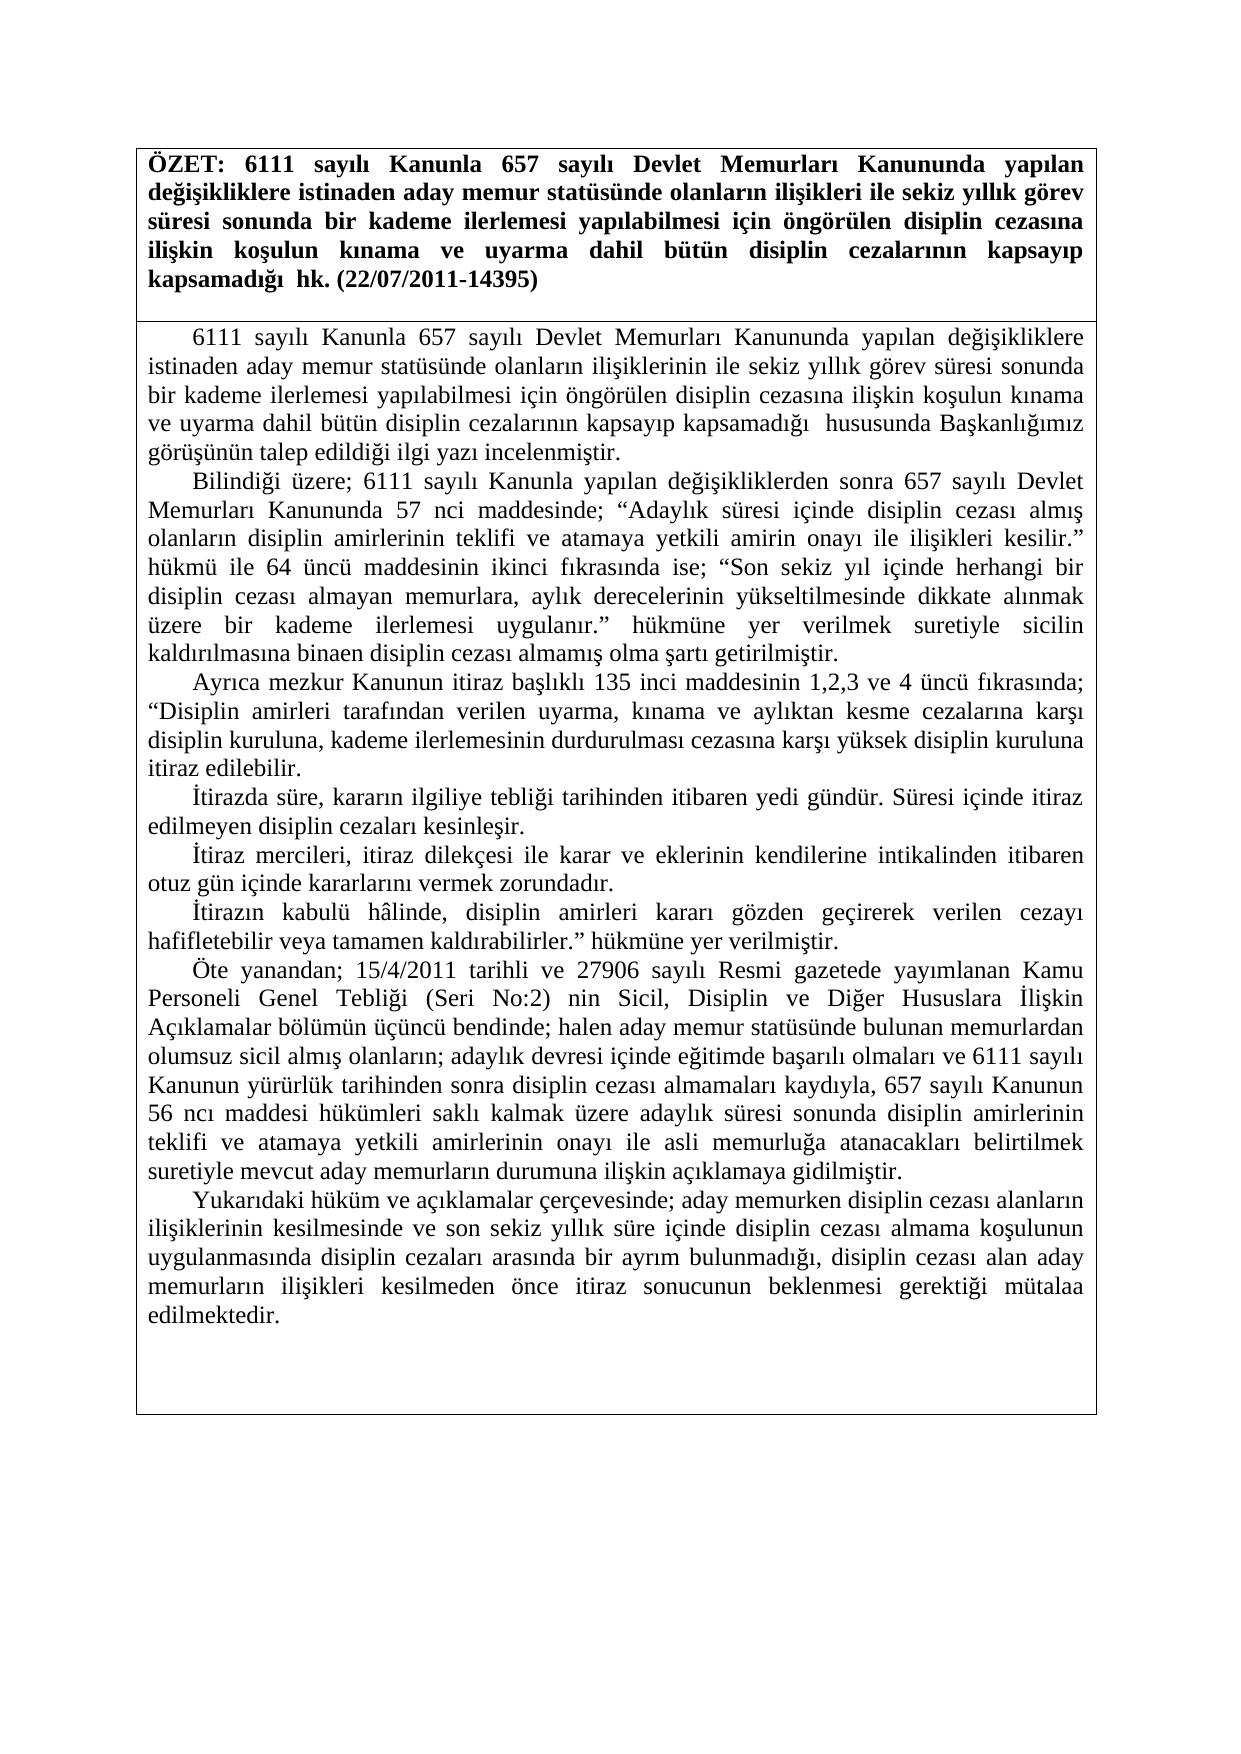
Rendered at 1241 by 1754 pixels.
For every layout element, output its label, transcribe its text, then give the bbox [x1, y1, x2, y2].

table_header ÖZET: 6111 sayılı Kanunla 657 sayılı Devlet Memurları Kanununda yapılan değişikliklere istinaden aday memur statüsünde olanların ilişikleri ile sekiz yıllık görev süresi sonunda bir kademe ilerlemesi yapılabilmesi için öngörülen disiplin cezasına ilişkin koşulun kınama ve uyarma dahil bütün disiplin cezalarının kapsayıp kapsamadığı hk. (22/07/2011-14395) [137, 149, 1096, 321]
table_cell 6111 sayılı Kanunla 657 sayılı Devlet Memurları Kanununda yapılan değişikliklere istinaden aday memur statüsünde olanların ilişiklerinin ile sekiz yıllık görev süresi sonunda bir kademe ilerlemesi yapılabilmesi için öngörülen disiplin cezasına ilişkin koşulun kınama ve uyarma dahil bütün disiplin cezalarının kapsayıp kapsamadığı hususunda Başkanlığımız görüşünün talep edildiği ilgi yazı incelenmiştir. Bilindiği üzere; 6111 sayılı Kanunla yapılan değişikliklerden sonra 657 sayılı Devlet Memurları Kanununda 57 nci maddesinde; “Adaylık süresi içinde disiplin cezası almış olanların disiplin amirlerinin teklifi ve atamaya yetkili amirin onayı ile ilişikleri kesilir.” hükmü ile 64 üncü maddesinin ikinci fıkrasında ise; “Son sekiz yıl içinde herhangi bir disiplin cezası almayan memurlara, aylık derecelerinin yükseltilmesinde dikkate alınmak üzere bir kademe ilerlemesi uygulanır.” hükmüne yer verilmek suretiyle sicilin kaldırılmasına binaen disiplin cezası almamış olma şartı getirilmiştir. Ayrıca mezkur Kanunun itiraz başlıklı 135 inci maddesinin 1,2,3 ve 4 üncü fıkrasında; “Disiplin amirleri tarafından verilen uyarma, kınama ve aylıktan kesme cezalarına karşı disiplin kuruluna, kademe ilerlemesinin durdurulması cezasına karşı yüksek disiplin kuruluna itiraz edilebilir. İtirazda süre, kararın ilgiliye tebliği tarihinden itibaren yedi gündür. Süresi içinde itiraz edilmeyen disiplin cezaları kesinleşir. İtiraz mercileri, itiraz dilekçesi ile karar ve eklerinin kendilerine intikalinden itibaren otuz gün içinde kararlarını vermek zorundadır. İtirazın kabulü hâlinde, disiplin amirleri kararı gözden geçirerek verilen cezayı hafifletebilir veya tamamen kaldırabilirler.” hükmüne yer verilmiştir. Öte yanandan; 15/4/2011 tarihli ve 27906 sayılı Resmi gazetede yayımlanan Kamu Personeli Genel Tebliği (Seri No:2) nin Sicil, Disiplin ve Diğer Hususlara İlişkin Açıklamalar bölümün üçüncü bendinde; halen aday memur statüsünde bulunan memurlardan olumsuz sicil almış olanların; adaylık devresi içinde eğitimde başarılı olmaları ve 6111 sayılı Kanunun yürürlük tarihinden sonra disiplin cezası almamaları kaydıyla, 657 sayılı Kanunun 56 ncı maddesi hükümleri saklı kalmak üzere adaylık süresi sonunda disiplin amirlerinin teklifi ve atamaya yetkili amirlerinin onayı ile asli memurluğa atanacakları belirtilmek suretiyle mevcut aday memurların durumuna ilişkin açıklamaya gidilmiştir. Yukarıdaki hüküm ve açıklamalar çerçevesinde; aday memurken disiplin cezası alanların ilişiklerinin kesilmesinde ve son sekiz yıllık süre içinde disiplin cezası almama koşulunun uygulanmasında disiplin cezaları arasında bir ayrım bulunmadığı, disiplin cezası alan aday memurların ilişikleri kesilmeden önce itiraz sonucunun beklenmesi gerektiği mütalaa edilmektedir. [137, 322, 1096, 1414]
